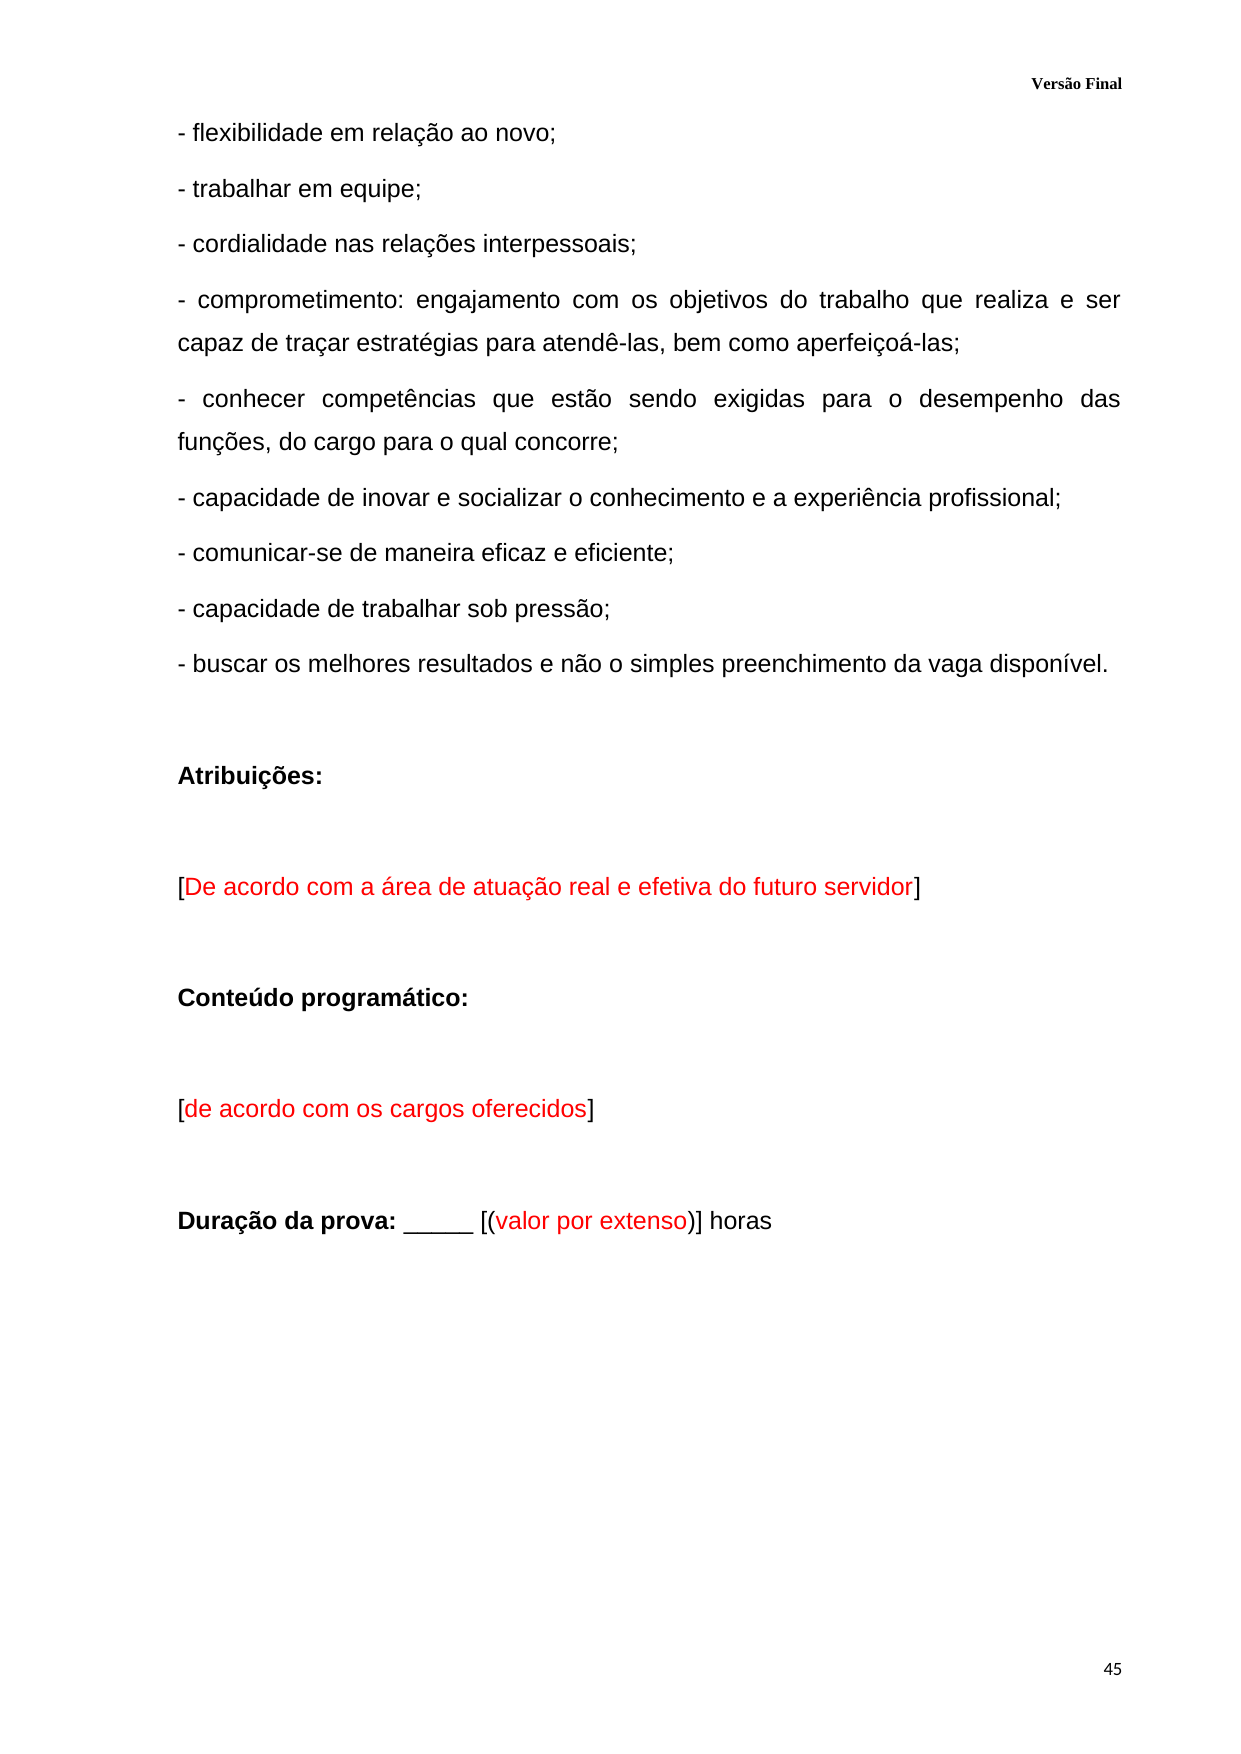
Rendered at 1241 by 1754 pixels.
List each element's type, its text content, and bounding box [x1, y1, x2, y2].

text - capacidade de trabalhar sob pressão; [177, 594, 1122, 622]
text - capacidade de inovar e socializar o conhecimento e a experiência profissional; [177, 482, 1122, 511]
text - cordialidade nas relações interpessoais; [177, 229, 1122, 258]
text [de acordo com os cargos oferecidos] [177, 1094, 1122, 1123]
text - trabalhar em equipe; [177, 174, 1122, 202]
text - flexibilidade em relação ao novo; [177, 118, 1122, 147]
text Conteúdo programático: [177, 983, 1122, 1012]
text - conhecer competências que estão sendo exigidas para o desempenho das funções, do cargo para o qual concorre; [177, 384, 1122, 456]
text [De acordo com a área de atuação real e efetiva do futuro servidor] [177, 872, 1122, 901]
text Duração da prova: _____ [(valor por extenso)] horas [177, 1206, 1122, 1234]
text - buscar os melhores resultados e não o simples preenchimento da vaga disponível. [177, 649, 1122, 678]
text - comunicar-se de maneira eficaz e eficiente; [177, 538, 1122, 567]
text - comprometimento: engajamento com os objetivos do trabalho que realiza e ser capaz de traçar estratégias para atendê-las, bem como aperfeiçoá-las; [177, 285, 1122, 357]
text Atribuições: [177, 761, 1122, 789]
